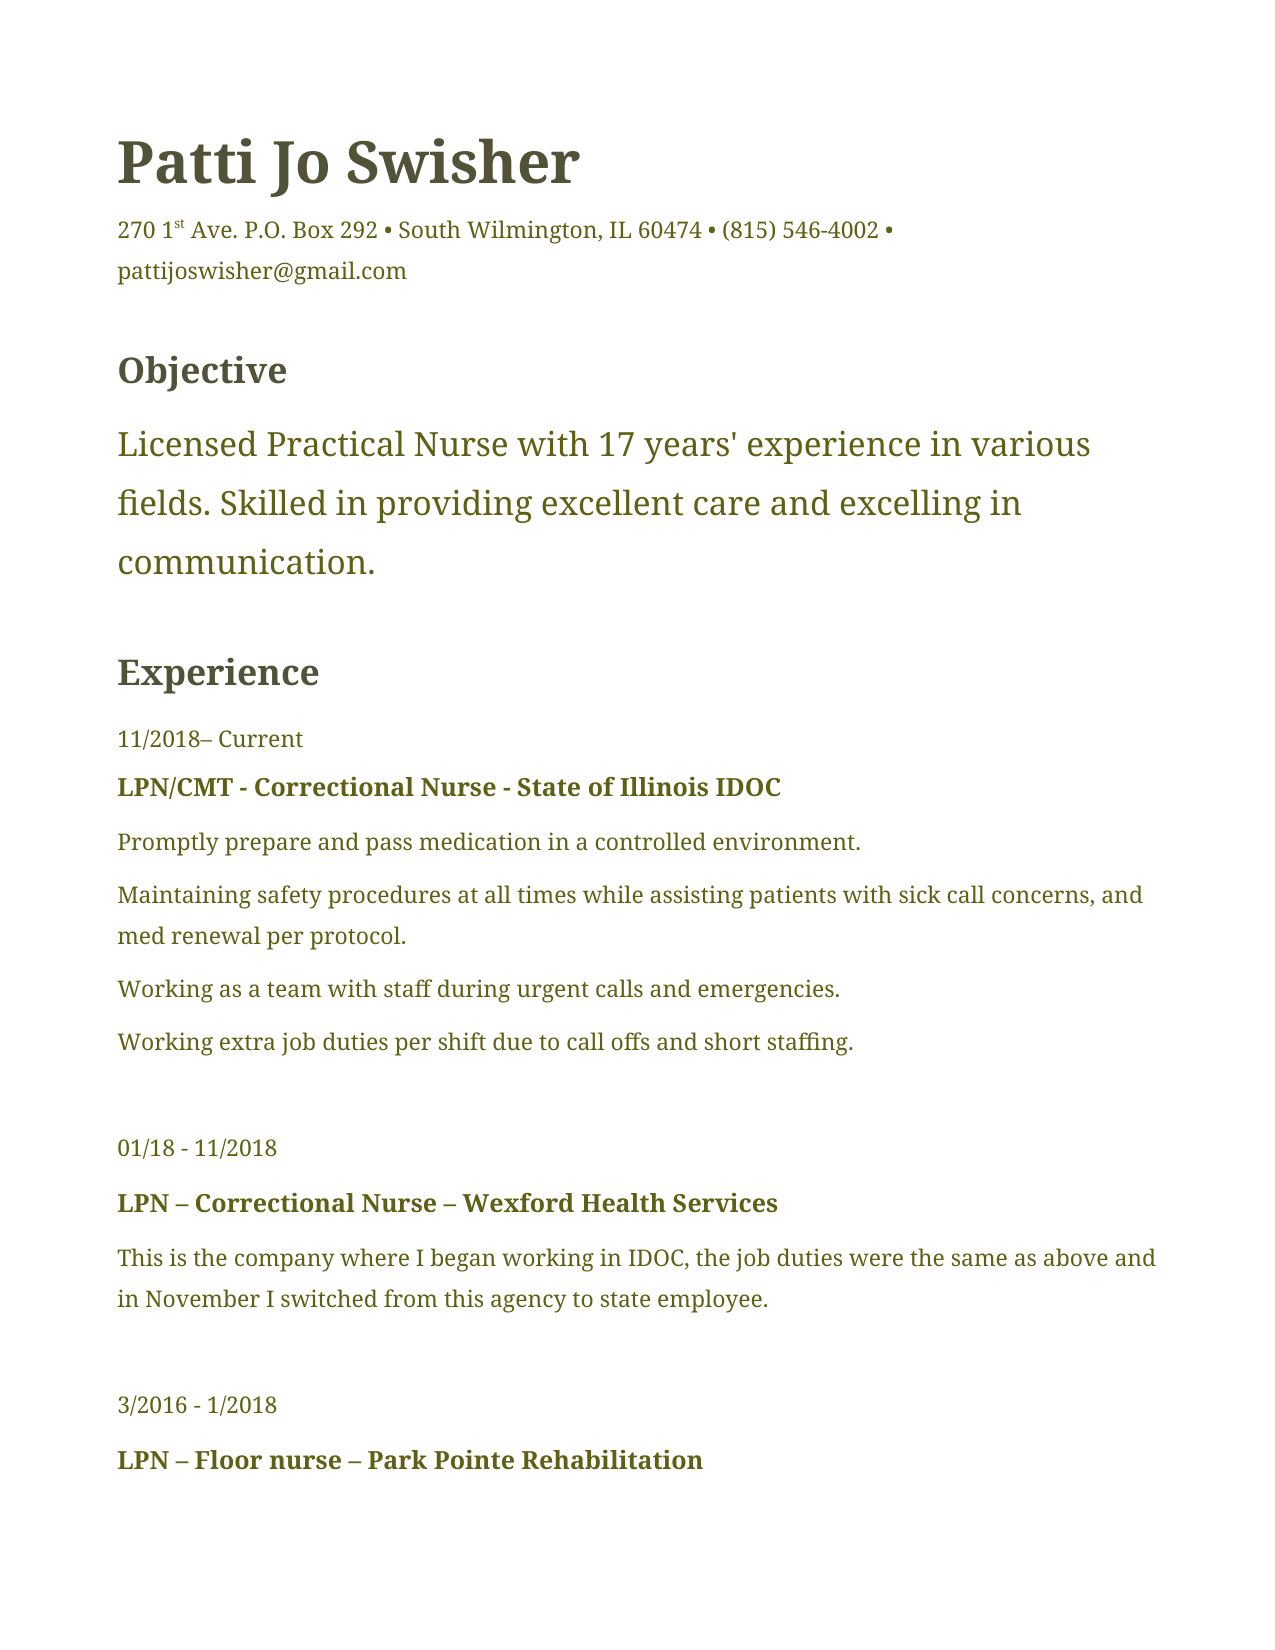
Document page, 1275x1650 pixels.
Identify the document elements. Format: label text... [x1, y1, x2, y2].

title Patti Jo Swisher [117, 126, 1158, 197]
text 11/2018– Current [117, 722, 1158, 754]
subtitle Objective [117, 345, 1158, 394]
text LPN – Floor nurse – Park Pointe Rehabilitation [117, 1442, 1158, 1476]
text Working as a team with staff during urgent calls and emergencies. [117, 973, 1158, 1004]
subtitle LPN/CMT - Correctional Nurse - State of Illinois IDOC [117, 769, 1158, 803]
subtitle Experience [117, 647, 1158, 696]
text Maintaining safety procedures at all times while assisting patients with sick call concerns, and med renewal per protocol. [117, 879, 1158, 951]
text 01/18 - 11/2018 [117, 1132, 1158, 1164]
text This is the company where I began working in IDOC, the job duties were the same as above and in November I switched from this agency to state employee. [117, 1242, 1158, 1314]
text 270 1st Ave. P.O. Box 292 • South Wilmington, IL 60474 • (815) 546-4002 • pattijoswisher@gmail.com [117, 214, 1158, 286]
subtitle Licensed Practical Nurse with 17 years' experience in various fields. Skilled in providing excellent care and excelling in communication. [117, 421, 1158, 584]
text Working extra job duties per shift due to call offs and short staffing. [117, 1026, 1158, 1057]
text LPN – Correctional Nurse – Wexford Health Services [117, 1186, 1158, 1219]
text 3/2016 - 1/2018 [117, 1389, 1158, 1420]
text Promptly prepare and pass medication in a controlled environment. [117, 826, 1158, 857]
